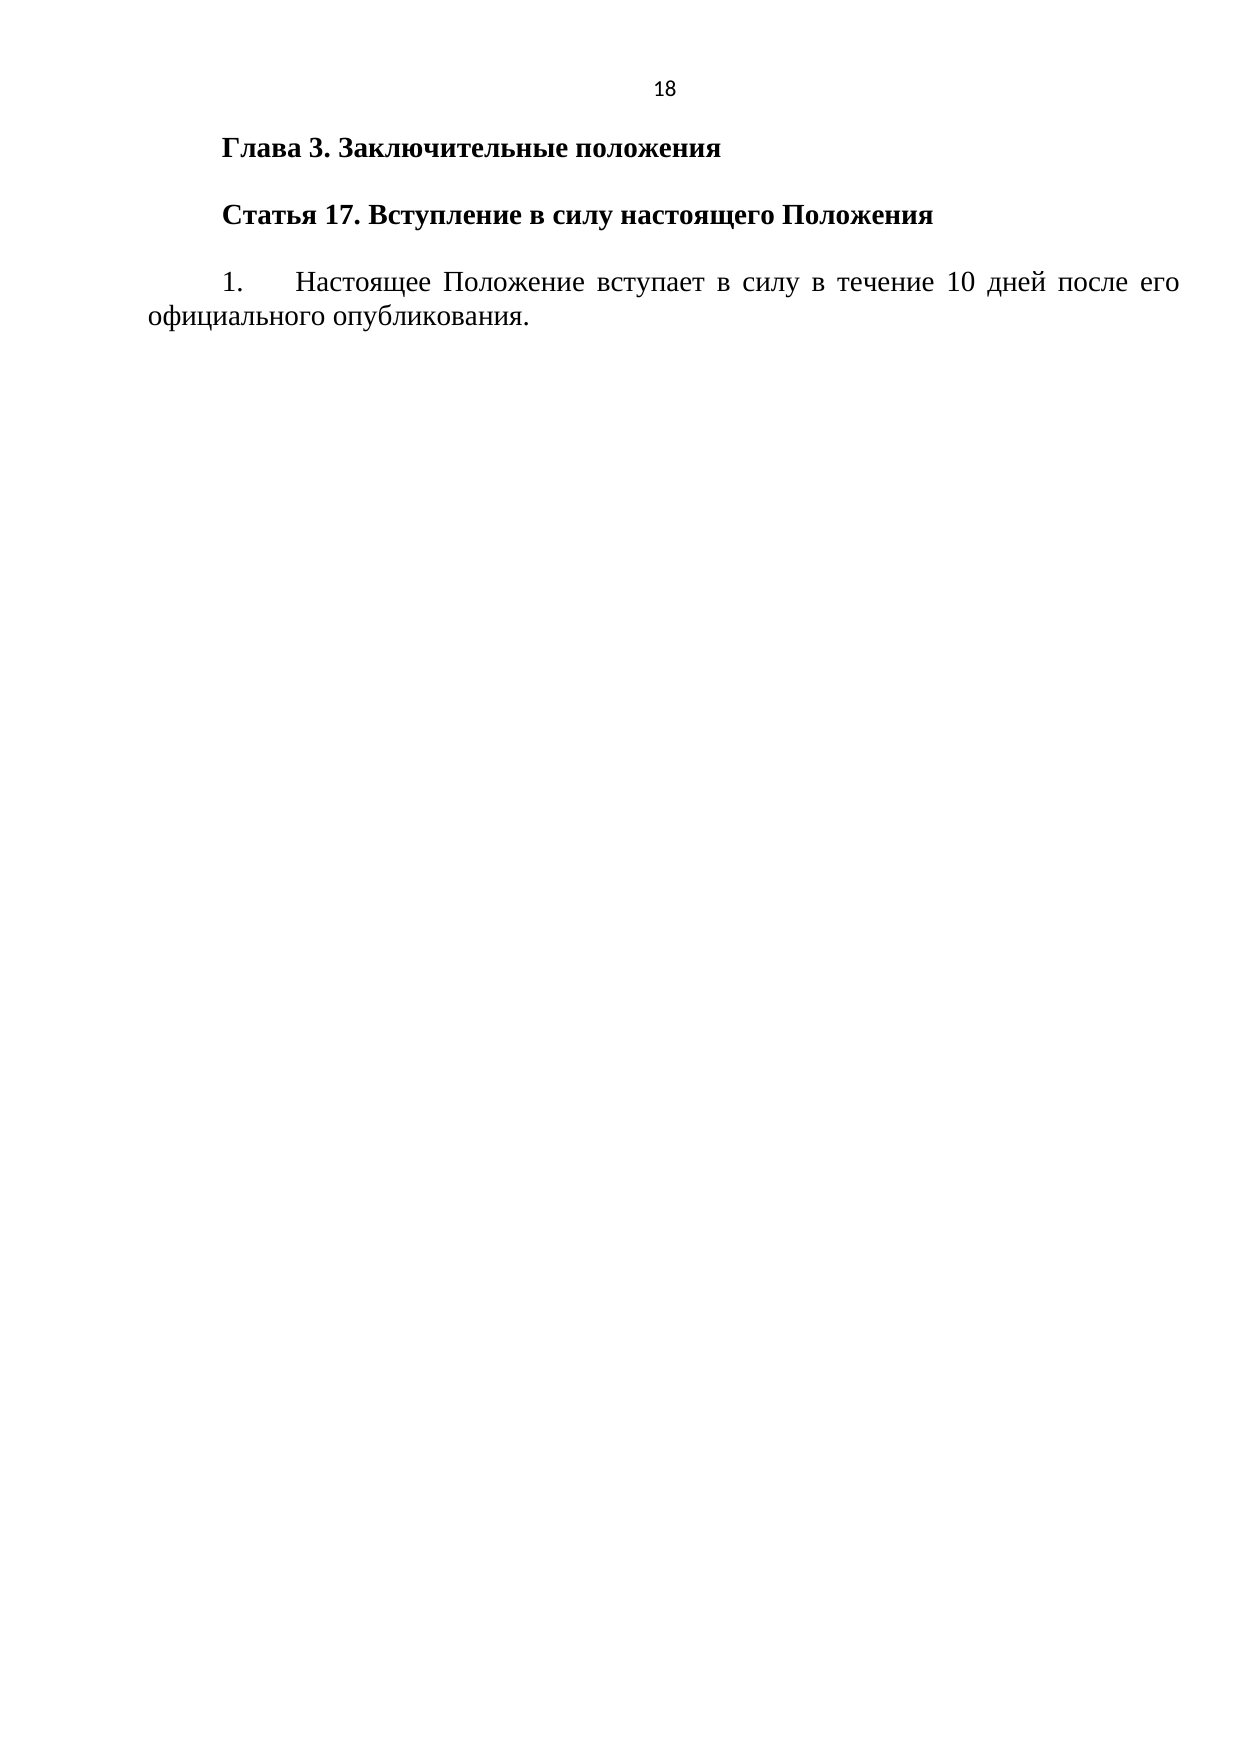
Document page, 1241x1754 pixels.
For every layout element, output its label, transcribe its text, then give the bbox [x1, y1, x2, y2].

text Статья 17. Вступление в силу настоящего Положения [148, 197, 1181, 231]
list Настоящее Положение вступает в силу в течение 10 дней после его официального опубликования. [148, 264, 1181, 331]
text Глава 3. Заключительные положения [148, 130, 1181, 163]
